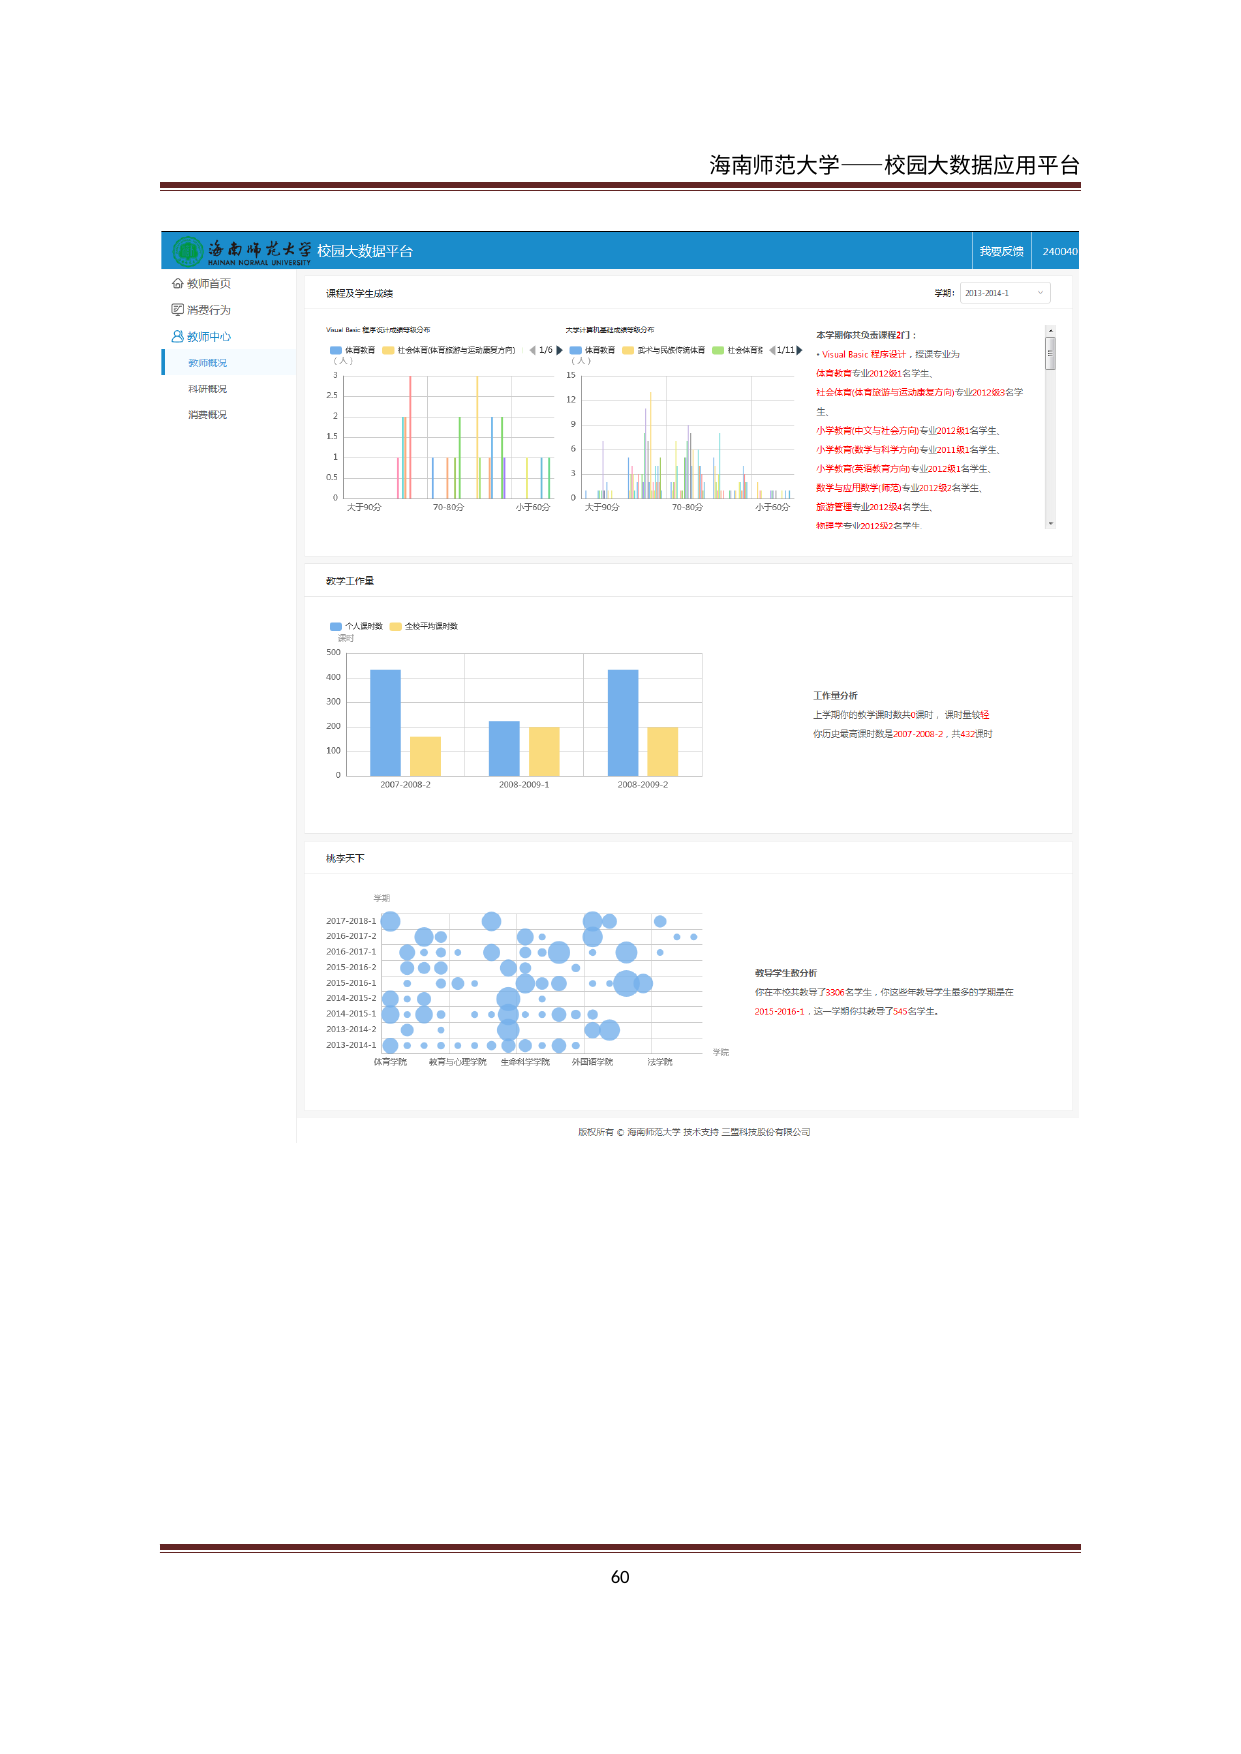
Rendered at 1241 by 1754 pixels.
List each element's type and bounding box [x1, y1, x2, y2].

picture [161, 231, 1079, 1143]
